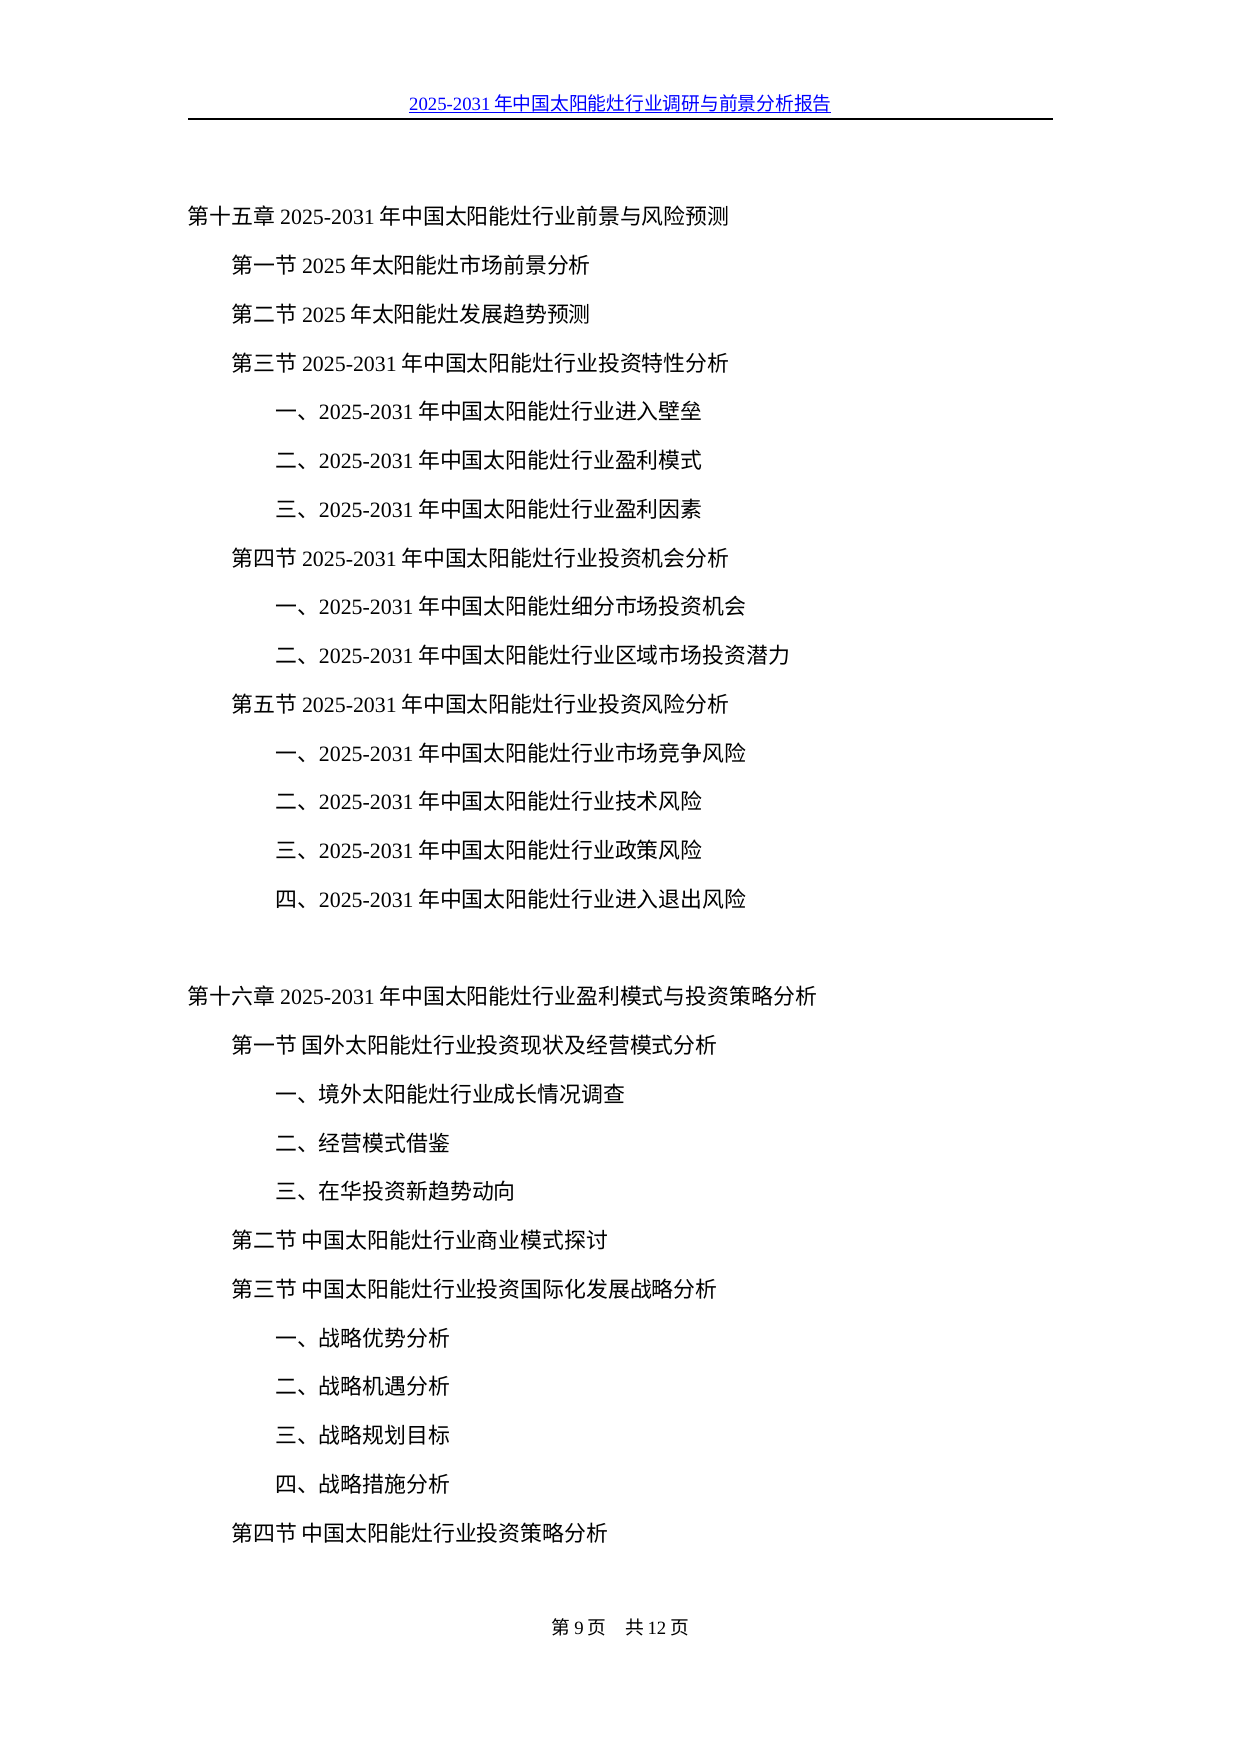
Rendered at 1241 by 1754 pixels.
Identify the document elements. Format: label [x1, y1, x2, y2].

text [187, 150, 1053, 1548]
